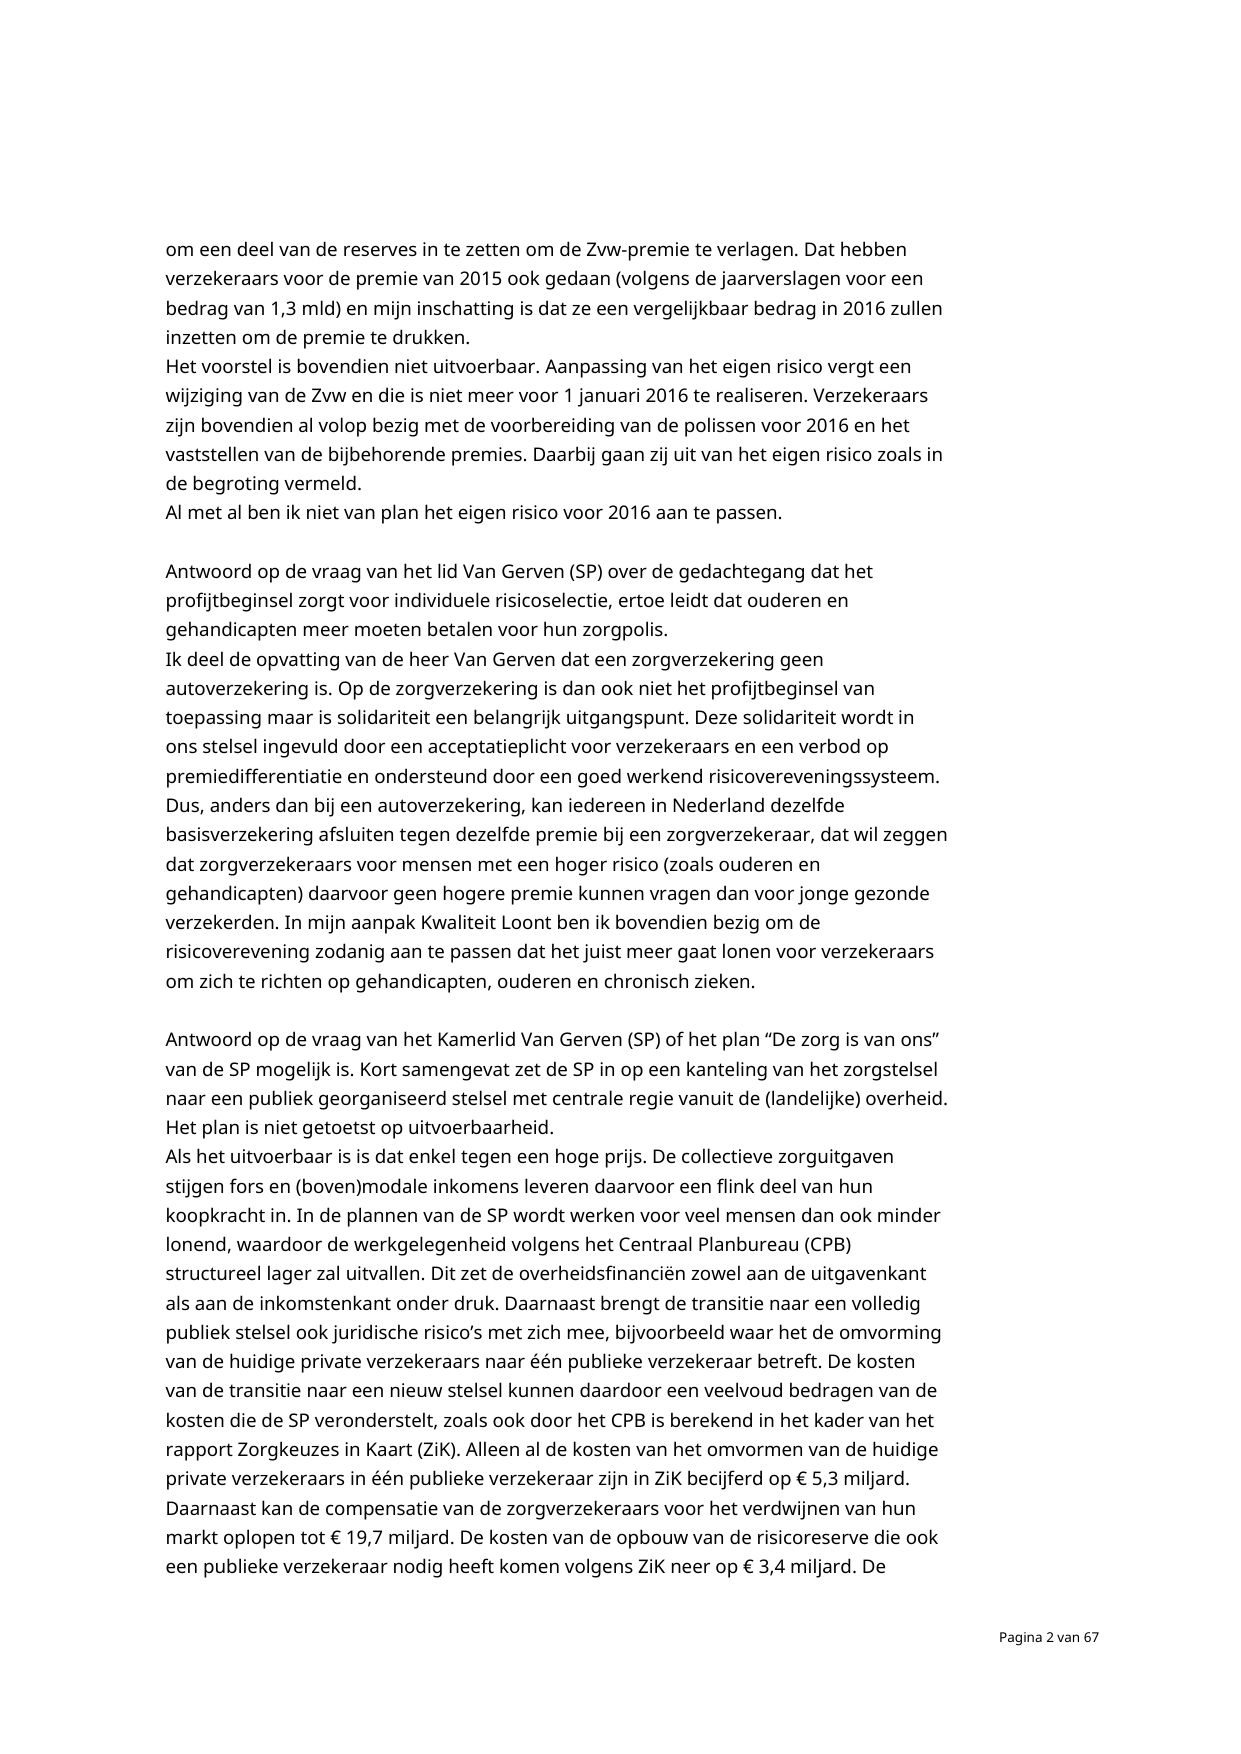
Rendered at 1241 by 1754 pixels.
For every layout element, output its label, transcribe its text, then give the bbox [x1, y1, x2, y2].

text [165, 1027, 950, 1579]
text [165, 236, 950, 349]
text Het voorstel is bovendien niet uitvoerbaar. Aanpassing van het eigen risico vergt een wijziging van de Zvw en die is niet meer voor 1 januari 2016 te realiseren. Verzekeraars zijn bovendien al volop bezig met de voorbereiding van de polissen voor 2016 en het vaststellen van de bijbehorende premies. Daarbij gaan zij uit van het eigen risico zoals in de begroting vermeld. [165, 353, 950, 496]
text Antwoord op de vraag van het lid Van Gerven (SP) over de gedachtegang dat het profijtbeginsel zorgt voor individuele risicoselectie, ertoe leidt dat ouderen en gehandicapten meer moeten betalen voor hun zorgpolis. [165, 558, 950, 642]
text Al met al ben ik niet van plan het eigen risico voor 2016 aan te passen. [165, 500, 950, 525]
text Ik deel de opvatting van de heer Van Gerven dat een zorgverzekering geen autoverzekering is. Op de zorgverzekering is dan ook niet het profijtbeginsel van toepassing maar is solidariteit een belangrijk uitgangspunt. Deze solidariteit wordt in ons stelsel ingevuld door een acceptatieplicht voor verzekeraars en een verbod op premiedifferentiatie en ondersteund door een goed werkend risicovereveningssysteem. Dus, anders dan bij een autoverzekering, kan iedereen in Nederland dezelfde basisverzekering afsluiten tegen dezelfde premie bij een zorgverzekeraar, dat wil zeggen dat zorgverzekeraars voor mensen met een hoger risico (zoals ouderen en gehandicapten) daarvoor geen hogere premie kunnen vragen dan voor jonge gezonde verzekerden. In mijn aanpak Kwaliteit Loont ben ik bovendien bezig om de risicoverevening zodanig aan te passen dat het juist meer gaat lonen voor verzekeraars om zich te richten op gehandicapten, ouderen en chronisch zieken. [165, 646, 950, 993]
